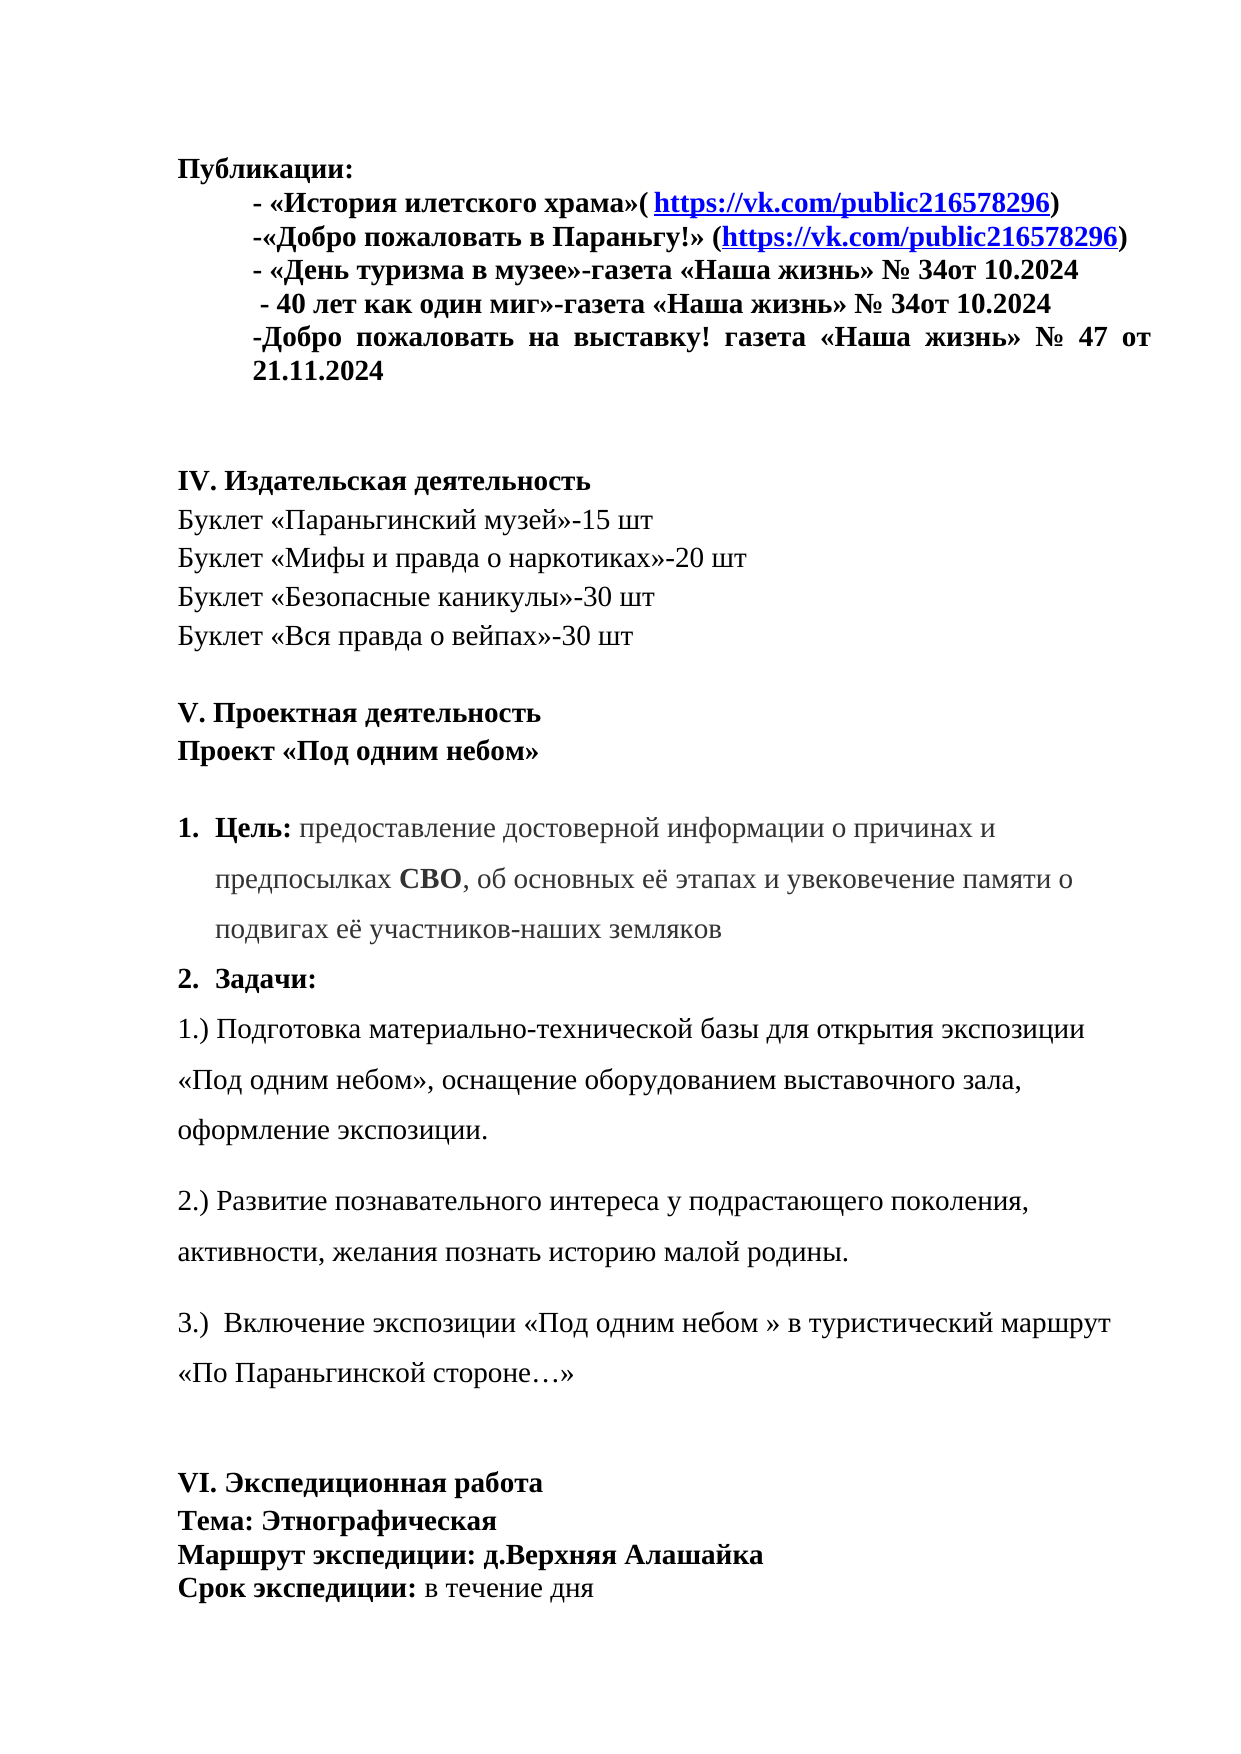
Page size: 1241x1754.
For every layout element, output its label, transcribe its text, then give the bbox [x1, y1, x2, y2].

text Тема: Этнографическая [177, 1503, 1152, 1537]
list - «День туризма в музее»-газета «Наша жизнь» № 34от 10.2024 [252, 252, 1152, 286]
text 1.) Подготовка материально-технической базы для открытия экспозиции «Под одним небом», оснащение оборудованием выставочного зала, оформление экспозиции. [177, 1012, 1152, 1146]
text Срок экспедиции: в течение дня [177, 1571, 1152, 1604]
text Буклет «Параньгинский музей»-15 шт [177, 502, 1152, 536]
list Задачи: [177, 961, 1152, 995]
text 3.) Включение экспозиции «Под одним небом » в туристический маршрут «По Параньгинской стороне…» [177, 1305, 1152, 1389]
list -«Добро пожаловать в Параньгу!» (https://vk.com/public216578296) [252, 219, 1152, 252]
text Буклет «Безопасные каникулы»-30 шт [177, 579, 1152, 613]
list Цель: предоставление достоверной информации о причинах и предпосылках СВО, об основных её этапах и увековечение памяти о подвигах её участников-наших земляков [177, 810, 1152, 944]
text Буклет «Вся правда о вейпах»-30 шт [177, 618, 1152, 651]
list - 40 лет как один миг»-газета «Наша жизнь» № 34от 10.2024 [252, 286, 1152, 319]
text Буклет «Мифы и правда о наркотиках»-20 шт [177, 541, 1152, 574]
list -Добро пожаловать на выставку! газета «Наша жизнь» № 47 от 21.11.2024 [252, 319, 1152, 386]
text IV. Издательская деятельность [177, 463, 1152, 497]
text 2.) Развитие познавательного интереса у подрастающего поколения, активности, желания познать историю малой родины. [177, 1183, 1152, 1267]
text Проект «Под одним небом» [177, 733, 1152, 767]
text Публикации: [177, 152, 1152, 185]
list - «История илетского храма»( https://vk.com/public216578296) [252, 185, 1152, 219]
text Маршрут экспедиции: д.Верхняя Алашайка [177, 1537, 1152, 1571]
text V. Проектная деятельность [177, 695, 1152, 728]
text VI. Экспедиционная работа [177, 1465, 1152, 1498]
